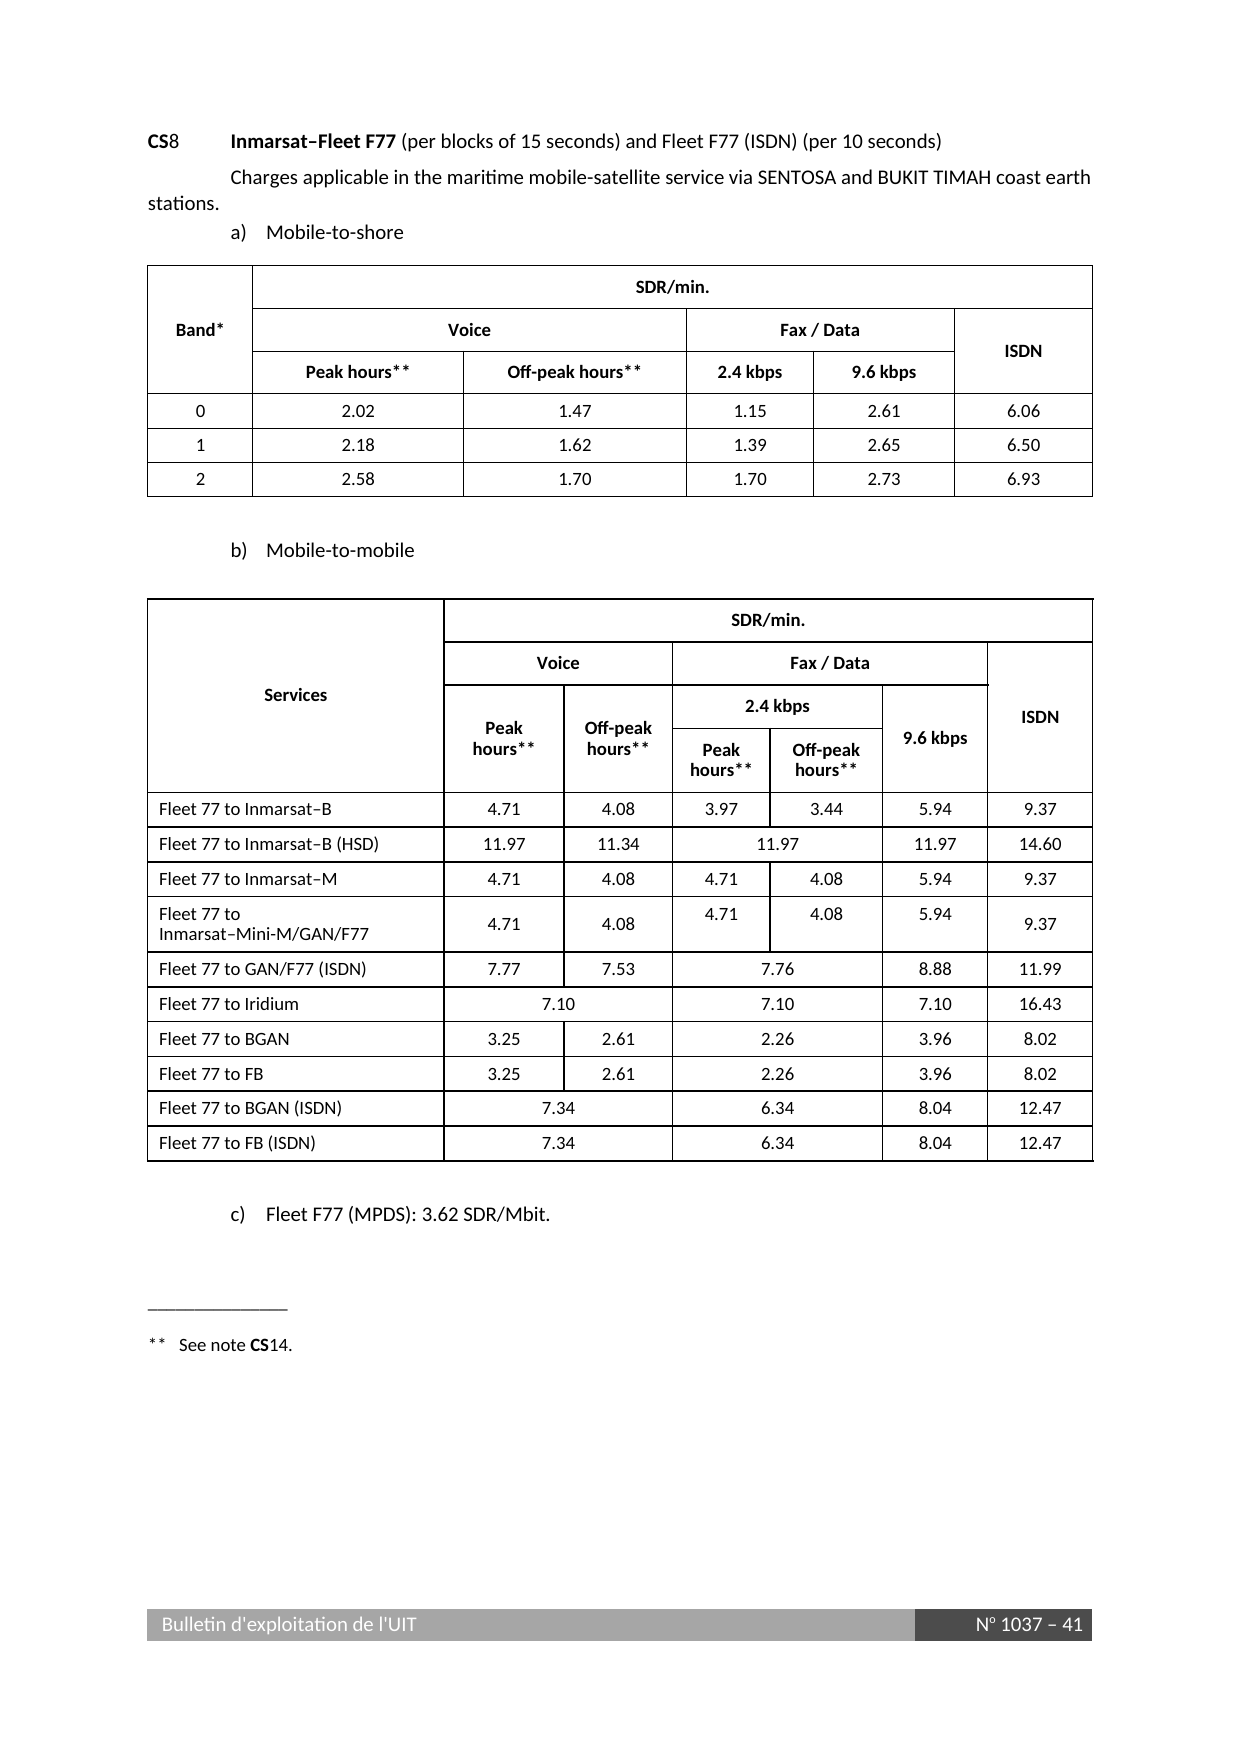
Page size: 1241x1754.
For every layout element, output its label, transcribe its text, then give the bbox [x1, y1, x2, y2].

table_cell 4.08 [771, 897, 882, 951]
table_cell 11.97 [673, 828, 882, 861]
table_cell 3.96 [883, 1022, 987, 1056]
table_cell 4.08 [565, 863, 672, 896]
table_cell 4.08 [771, 863, 882, 896]
table_cell 3.96 [883, 1057, 987, 1090]
table_cell 9.37 [988, 897, 1092, 951]
table_cell 11.97 [883, 828, 987, 861]
table_cell 2.61 [565, 1057, 672, 1090]
table_cell 3.25 [445, 1057, 563, 1090]
table_cell 1.39 [687, 429, 813, 462]
table_cell 12.47 [988, 1092, 1092, 1125]
table_cell 2.61 [565, 1022, 672, 1056]
table_cell 5.94 [883, 863, 987, 896]
table_cell 2.26 [673, 1057, 882, 1090]
table_cell 2.61 [814, 394, 954, 427]
table_cell 9.37 [988, 863, 1092, 896]
table_cell 7.76 [673, 953, 882, 986]
table_cell 1.47 [464, 394, 686, 427]
table_cell 2.02 [253, 394, 463, 427]
text a) Mobile-to-shore [230, 219, 1092, 245]
table_cell 1.15 [687, 394, 813, 427]
text b) Mobile-to-mobile [230, 537, 1092, 562]
table_cell 9.6 kbps [883, 686, 987, 791]
table_header SDR/min. [253, 266, 1092, 308]
table_cell 9.6 kbps [814, 352, 954, 393]
table_cell Off-peak hours** [565, 686, 672, 791]
table_cell 5.94 [883, 793, 987, 826]
table_header Band* [148, 266, 252, 393]
table_cell 6.06 [955, 394, 1092, 427]
text ** See note CS14. [148, 1334, 1092, 1357]
table_cell 0 [148, 394, 252, 427]
table_cell 4.71 [445, 897, 563, 951]
table_cell 1 [148, 429, 252, 462]
table_cell 7.34 [445, 1092, 672, 1125]
text Charges applicable in the maritime mobile-satellite service via SENTOSA and BUKIT TIMAH coast earth stations. [148, 164, 1092, 215]
table_cell 16.43 [988, 988, 1092, 1021]
table_cell 2.4 kbps [687, 352, 813, 393]
table_cell 2.65 [814, 429, 954, 462]
table_cell Fleet 77 to FB (ISDN) [148, 1127, 443, 1160]
text _______________ [148, 1290, 1092, 1313]
table_cell 3.25 [445, 1022, 563, 1056]
table_cell Fleet 77 to Inmarsat–M [148, 863, 443, 896]
table_cell Fax / Data [673, 643, 987, 684]
table_cell 6.50 [955, 429, 1092, 462]
table_cell 6.34 [673, 1127, 882, 1160]
table_cell 4.71 [445, 793, 563, 826]
table_cell 7.10 [445, 988, 672, 1021]
table_cell 7.10 [883, 988, 987, 1021]
table_cell Off-peak hours** [464, 352, 686, 393]
table_cell Off-peak hours** [771, 729, 882, 791]
table_cell 14.60 [988, 828, 1092, 861]
table_cell 11.34 [565, 828, 672, 861]
table_cell 8.04 [883, 1127, 987, 1160]
table_cell 2 [148, 463, 252, 496]
table_cell Fleet 77 to Iridium [148, 988, 443, 1021]
table_cell 8.88 [883, 953, 987, 986]
text CS8 Inmarsat–Fleet F77 (per blocks of 15 seconds) and Fleet F77 (ISDN) (per 10 seconds) [148, 128, 1092, 154]
table_cell Fleet 77 to Inmarsat–B [148, 793, 443, 826]
table_cell Voice [253, 309, 686, 351]
table_cell 4.71 [673, 897, 769, 951]
table_cell 6.93 [955, 463, 1092, 496]
table_cell 7.77 [445, 953, 563, 986]
table_cell 4.71 [673, 863, 769, 896]
table_cell Peak hours** [445, 686, 563, 791]
table_cell 2.26 [673, 1022, 882, 1056]
table_cell 2.73 [814, 463, 954, 496]
table_cell 1.70 [464, 463, 686, 496]
table_cell 4.71 [445, 863, 563, 896]
table_cell Fleet 77 to Inmarsat–B (HSD) [148, 828, 443, 861]
table_cell 2.58 [253, 463, 463, 496]
table_cell 2.18 [253, 429, 463, 462]
table_cell Peak hours** [253, 352, 463, 393]
table_cell ISDN [955, 309, 1092, 393]
table_cell Fleet 77 to FB [148, 1057, 443, 1090]
table_cell Voice [445, 643, 672, 684]
table_cell 12.47 [988, 1127, 1092, 1160]
table_cell 1.70 [687, 463, 813, 496]
table_cell 11.99 [988, 953, 1092, 986]
table_cell Fleet 77 to BGAN (ISDN) [148, 1092, 443, 1125]
table_header SDR/min. [445, 600, 1092, 641]
text c) Fleet F77 (MPDS): 3.62 SDR/Mbit. [230, 1201, 1092, 1227]
table_cell Peak hours** [673, 729, 769, 791]
table_cell 2.4 kbps [673, 686, 882, 727]
table_cell Fax / Data [687, 309, 954, 351]
table_cell Fleet 77 to GAN/F77 (ISDN) [148, 953, 443, 986]
table_cell 3.97 [673, 793, 769, 826]
table_cell 5.94 [883, 897, 987, 951]
table_cell ISDN [988, 643, 1092, 791]
table_cell 7.34 [445, 1127, 672, 1160]
table_cell 4.08 [565, 793, 672, 826]
table_cell 7.10 [673, 988, 882, 1021]
table_cell 7.53 [565, 953, 672, 986]
table_cell 8.02 [988, 1022, 1092, 1056]
table_cell 11.97 [445, 828, 563, 861]
table_cell 8.04 [883, 1092, 987, 1125]
table_cell 1.62 [464, 429, 686, 462]
table_header Services [148, 600, 443, 791]
table_cell 9.37 [988, 793, 1092, 826]
table_cell Fleet 77 to Inmarsat–Mini-M/GAN/F77 [148, 897, 443, 951]
table_cell 6.34 [673, 1092, 882, 1125]
table_cell 3.44 [771, 793, 882, 826]
table_cell 8.02 [988, 1057, 1092, 1090]
table_cell 4.08 [565, 897, 672, 951]
table_cell Fleet 77 to BGAN [148, 1022, 443, 1056]
